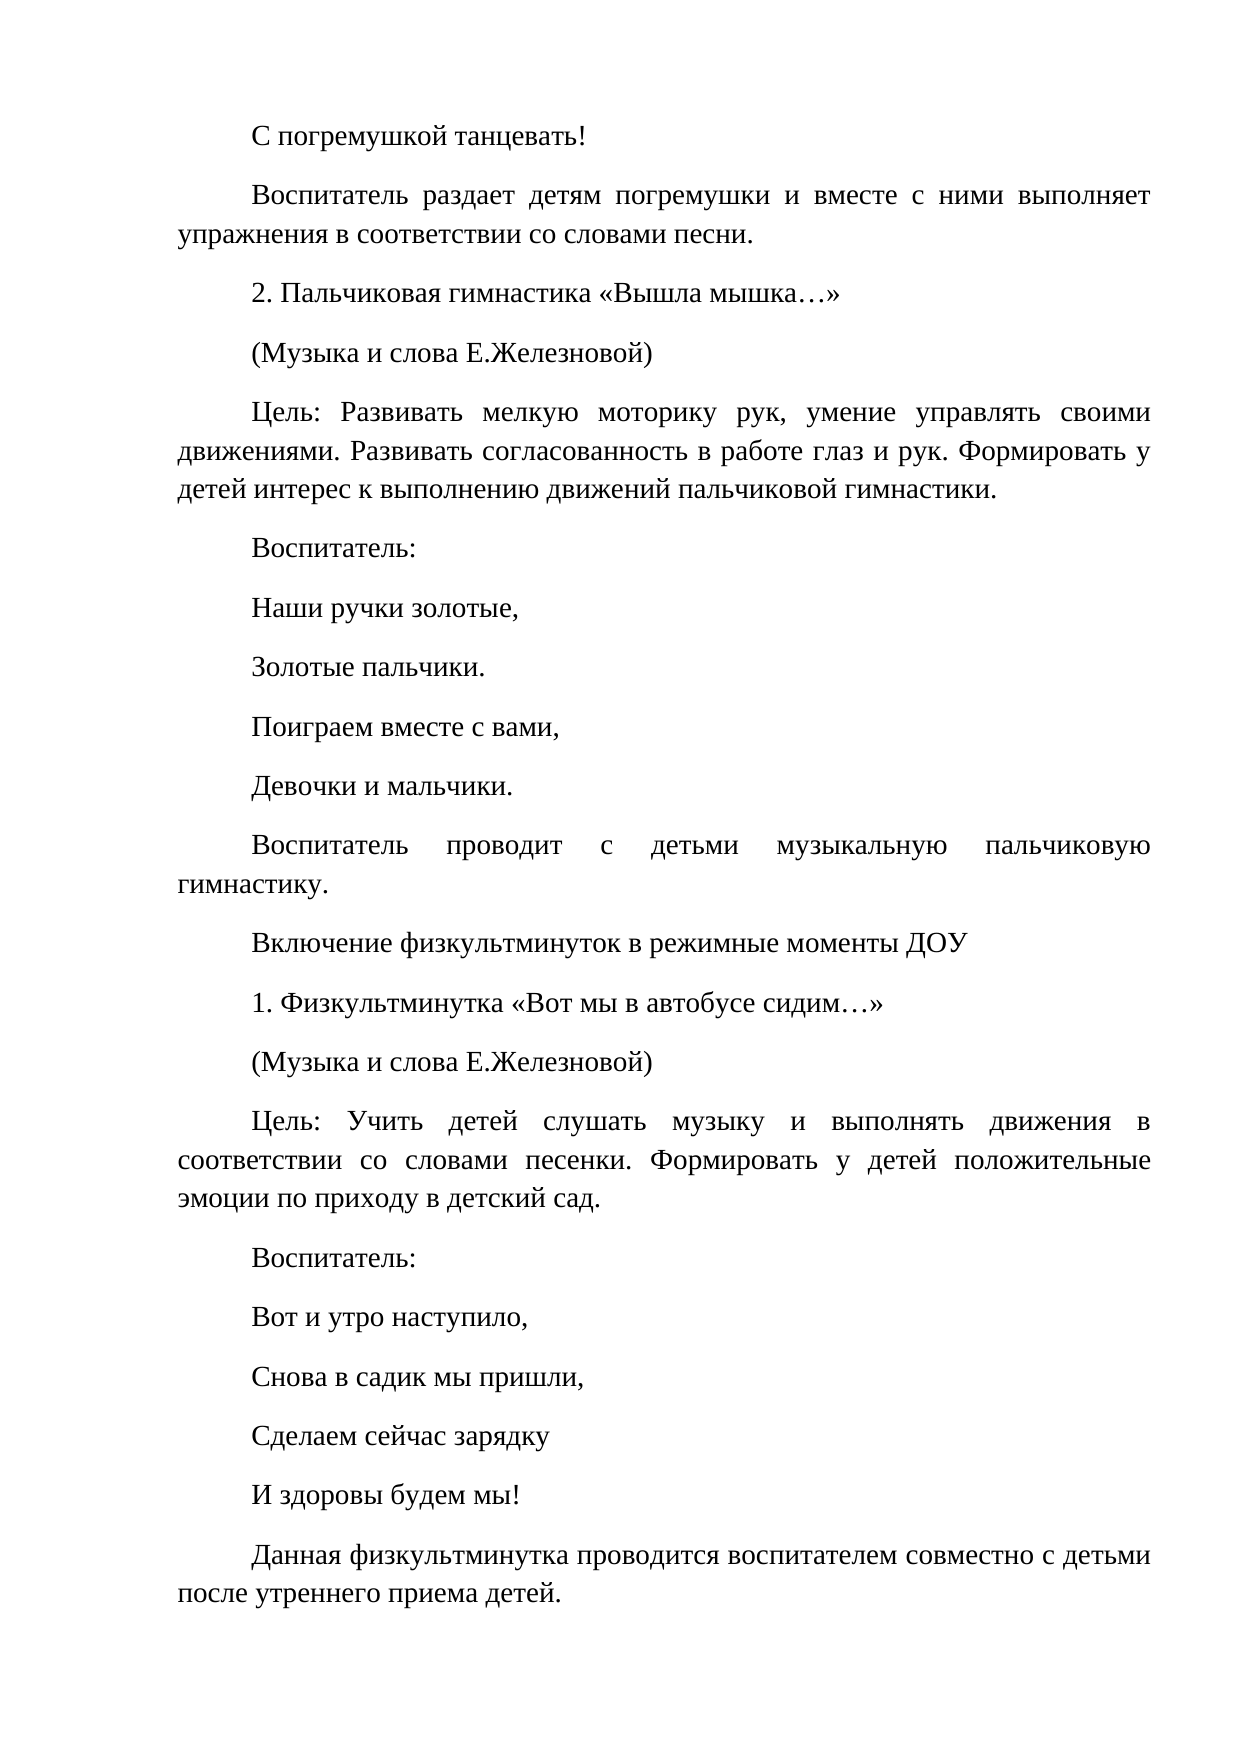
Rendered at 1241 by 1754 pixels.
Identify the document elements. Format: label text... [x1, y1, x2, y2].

text Вот и утро наступило, [177, 1299, 1152, 1333]
text И здоровы будем мы! [177, 1477, 1152, 1511]
text 1. Физкультминутка «Вот мы в автобусе сидим…» [177, 985, 1152, 1018]
text Цель: Учить детей слушать музыку и выполнять движения в соответствии со словами песенки. Формировать у детей положительные эмоции по приходу в детский сад. [177, 1103, 1152, 1214]
text Наши ручки золотые, [177, 590, 1152, 623]
text Сделаем сейчас зарядку [177, 1418, 1152, 1452]
text Цель: Развивать мелкую моторику рук, умение управлять своими движениями. Развивать согласованность в работе глаз и рук. Формировать у детей интерес к выполнению движений пальчиковой гимнастики. [177, 394, 1152, 505]
text (Музыка и слова Е.Железновой) [177, 1044, 1152, 1078]
text С погремушкой танцевать! [177, 118, 1152, 152]
text Воспитатель проводит с детьми музыкальную пальчиковую гимнастику. [177, 827, 1152, 899]
text Включение физкультминуток в режимные моменты ДОУ [177, 925, 1152, 959]
text Данная физкультминутка проводится воспитателем совместно с детьми после утреннего приема детей. [177, 1537, 1152, 1609]
text Воспитатель: [177, 531, 1152, 564]
text (Музыка и слова Е.Железновой) [177, 335, 1152, 368]
text Девочки и мальчики. [177, 768, 1152, 802]
text Поиграем вместе с вами, [177, 709, 1152, 742]
text 2. Пальчиковая гимнастика «Вышла мышка…» [177, 275, 1152, 309]
text Воспитатель раздает детям погремушки и вместе с ними выполняет упражнения в соответствии со словами песни. [177, 177, 1152, 249]
text Воспитатель: [177, 1240, 1152, 1273]
text Золотые пальчики. [177, 649, 1152, 683]
text Снова в садик мы пришли, [177, 1359, 1152, 1392]
